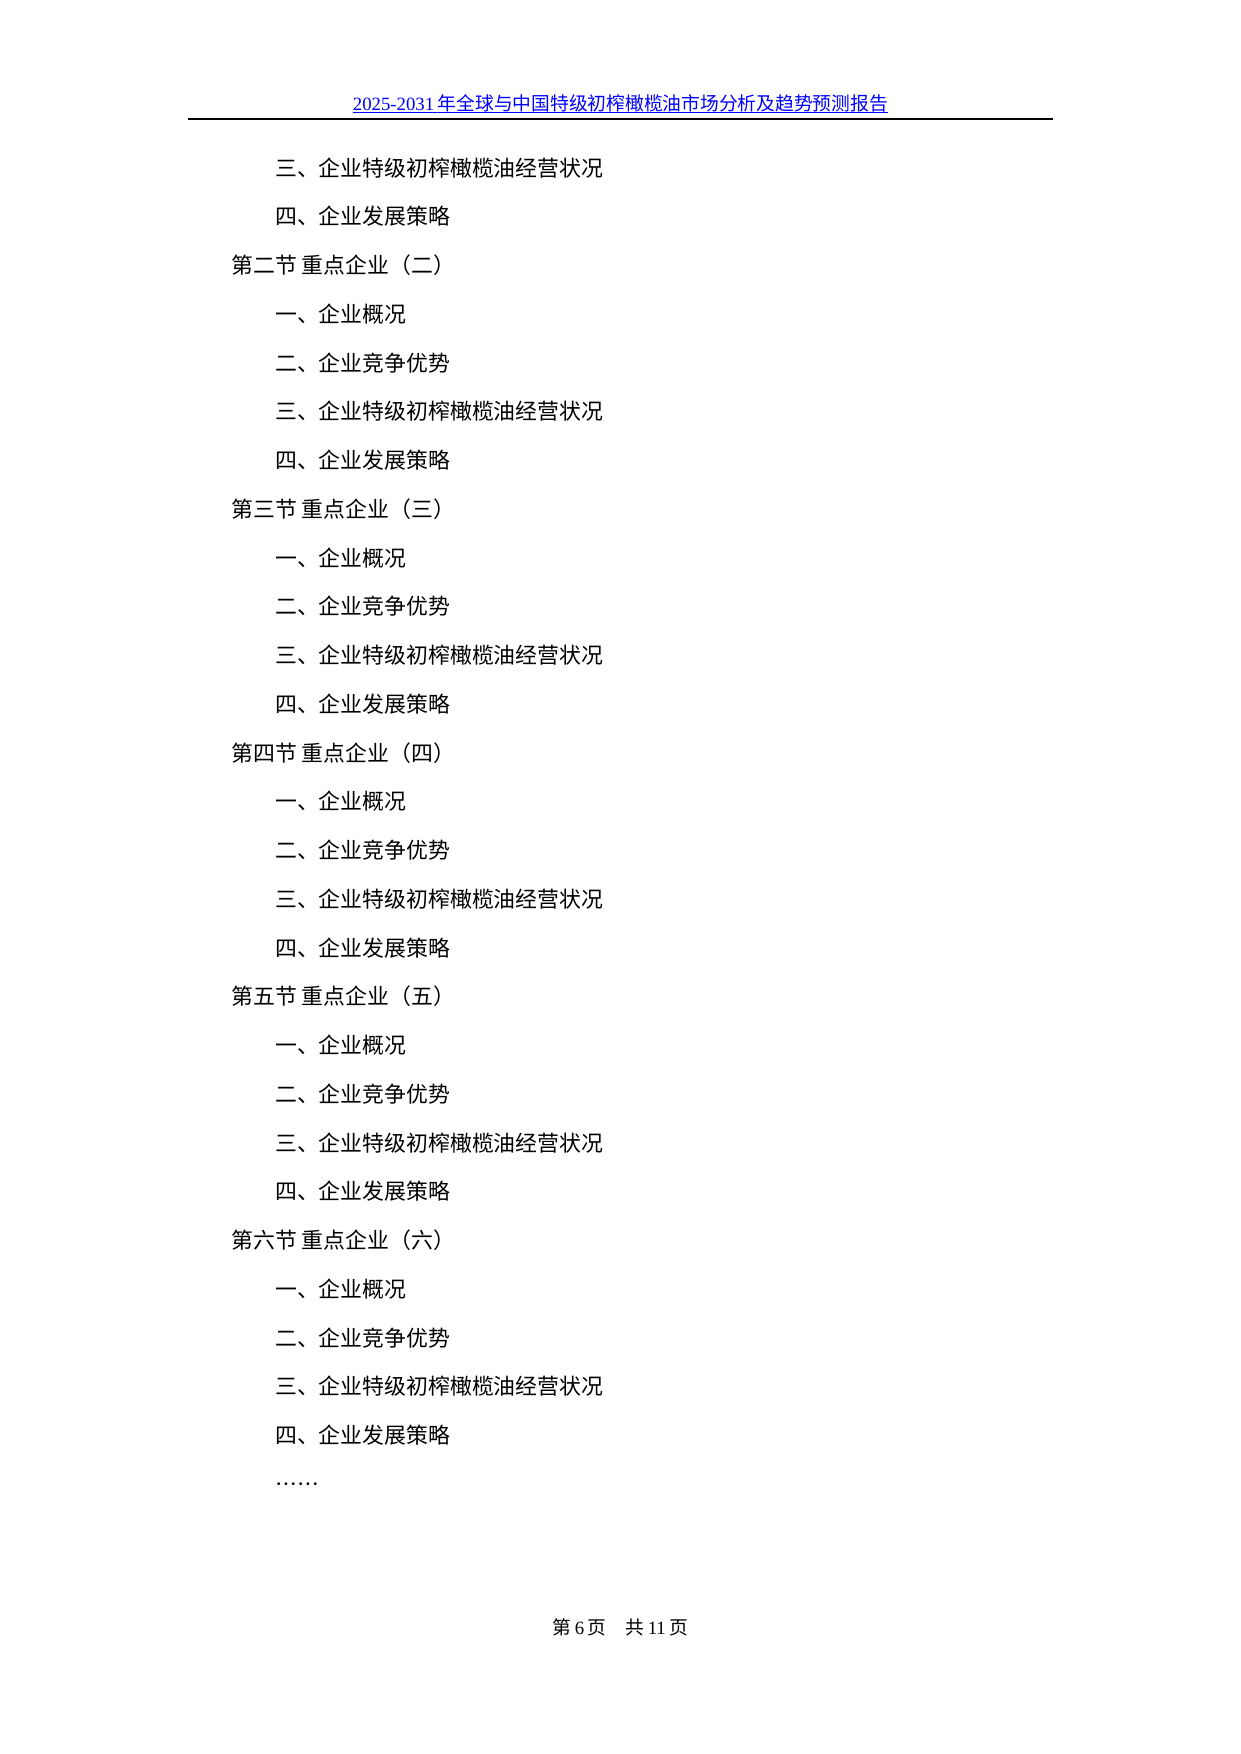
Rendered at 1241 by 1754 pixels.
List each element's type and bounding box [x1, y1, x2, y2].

text [187, 150, 1053, 1499]
